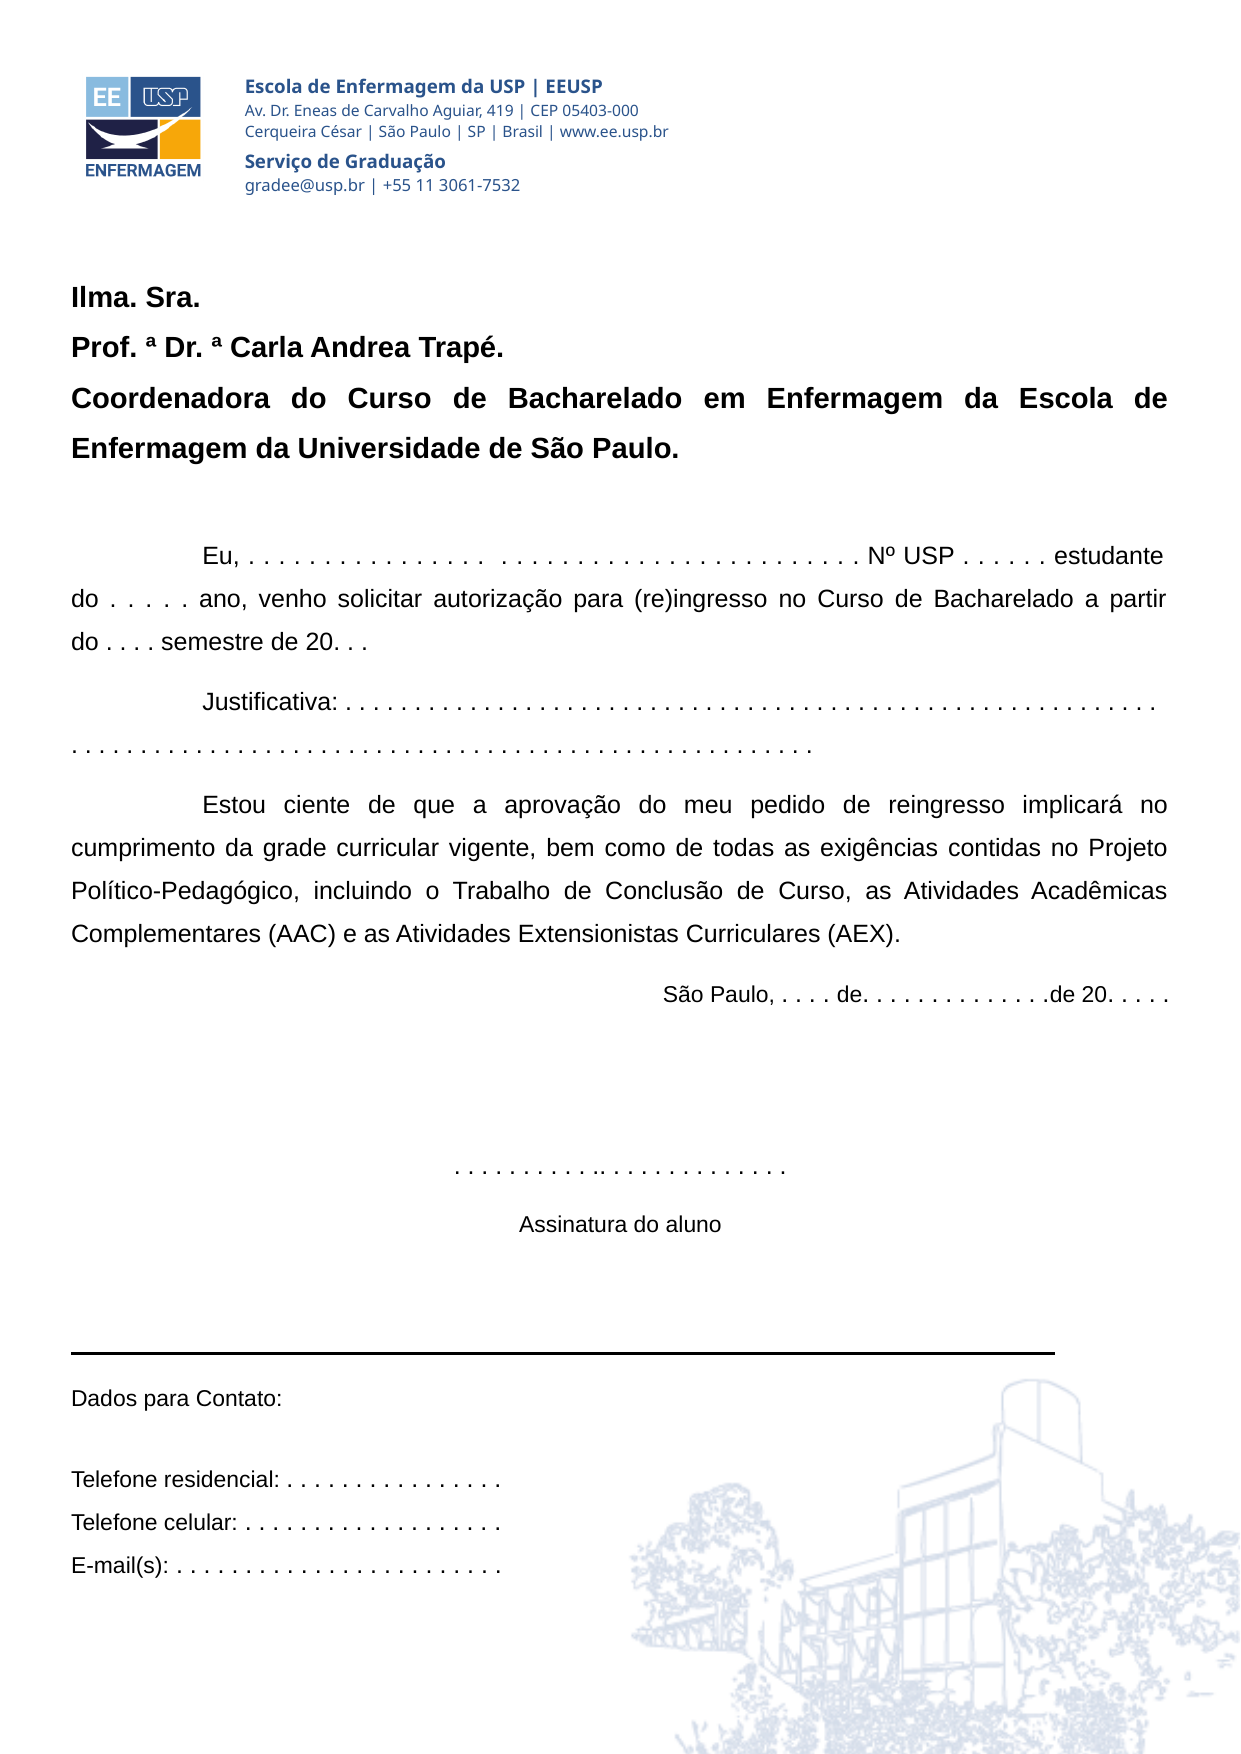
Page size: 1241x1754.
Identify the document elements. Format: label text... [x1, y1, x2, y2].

text E-mail(s): . . . . . . . . . . . . . . . . . . . . . . . . [71, 1550, 1169, 1579]
text Telefone residencial: . . . . . . . . . . . . . . . . [71, 1464, 1169, 1492]
text Eu, . . . . . . . . . . . . . . . . . . . . . . . . . . . . . . . . . . . . . . . . Nº USP . . . . . . estudante do . . . . . ano, venho solicitar autorização para (re)ingresso no Curso de Bacharelado a partir do . . . . semestre de 20. . . [71, 541, 1169, 656]
text Estou ciente de que a aprovação do meu pedido de reingresso implicará no cumprimento da grade curricular vigente, bem como de todas as exigências contidas no Projeto Político-Pedagógico, incluindo o Trabalho de Conclusão de Curso, as Atividades Acadêmicas Complementares (AAC) e as Atividades Extensionistas Curriculares (AEX). [71, 790, 1169, 948]
text Ilma. Sra. [71, 280, 1169, 314]
text Telefone celular: . . . . . . . . . . . . . . . . . . . [71, 1507, 1169, 1536]
text Coordenadora do Curso de Bacharelado em Enfermagem da Escola de Enfermagem da Universidade de São Paulo. [71, 381, 1169, 464]
text São Paulo, . . . . de. . . . . . . . . . . . . .de 20. . . . . [71, 979, 1169, 1008]
text Dados para Contato: [71, 1385, 1169, 1411]
text Justificativa: . . . . . . . . . . . . . . . . . . . . . . . . . . . . . . . . . . . . . . . . . . . . . . . . . . . . . . . . . . . . . . . . . . . . . . . . . . . . . . . . . . . . . . . . . . . . . . . . . . . . . . . . . . . . . . . . . [71, 687, 1169, 759]
text Prof. ª Dr. ª Carla Andrea Trapé. [71, 330, 1169, 364]
picture [2, 13, 1241, 1754]
text . . . . . . . . . . .. . . . . . . . . . . . . . [71, 1151, 1169, 1180]
text Assinatura do aluno [71, 1211, 1169, 1237]
